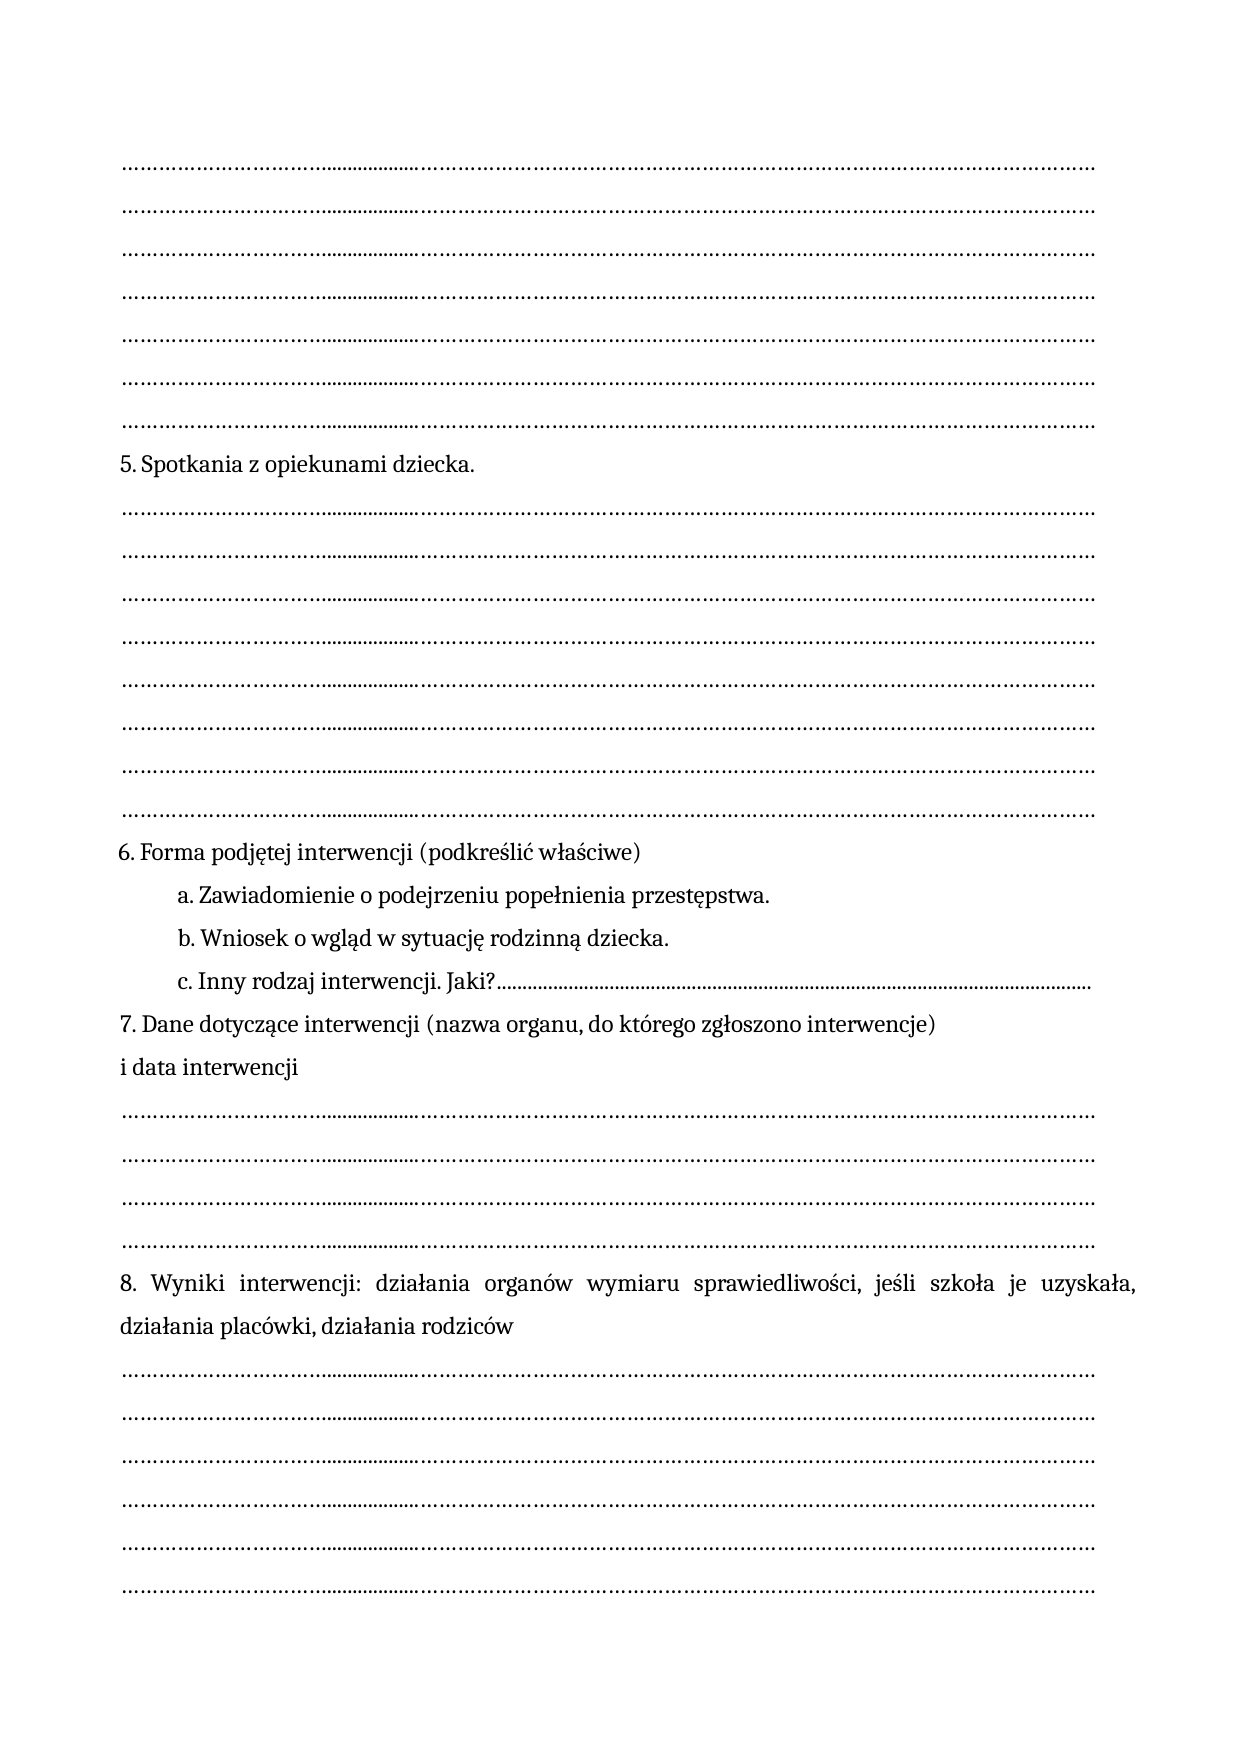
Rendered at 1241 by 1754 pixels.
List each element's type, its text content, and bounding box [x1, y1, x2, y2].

text ……………………………..................……………………………………………………………………………………………… [120, 708, 1137, 737]
text ……………………………..................……………………………………………………………………………………………… [120, 1183, 1137, 1211]
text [120, 1528, 1137, 1556]
text ……………………………..................……………………………………………………………………………………………… [120, 1355, 1137, 1384]
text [120, 234, 1137, 263]
text ……………………………..................……………………………………………………………………………………………… [120, 1096, 1137, 1125]
text ……………………………..................……………………………………………………………………………………………… [120, 794, 1137, 823]
text ……………………………..................……………………………………………………………………………………………… [120, 1139, 1137, 1168]
text 8. Wyniki interwencji: działania organów wymiaru sprawiedliwości, jeśli szkoła je uzyskała, działania placówki, działania rodziców [120, 1269, 1137, 1341]
text b. Wniosek o wgląd w sytuację rodzinną dziecka. [177, 924, 1137, 953]
text ……………………………..................……………………………………………………………………………………………… [120, 536, 1137, 564]
text ……………………………..................……………………………………………………………………………………………… [120, 320, 1137, 349]
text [120, 1571, 1137, 1599]
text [120, 1484, 1137, 1513]
text ……………………………..................……………………………………………………………………………………………… [120, 665, 1137, 694]
text ……………………………..................……………………………………………………………………………………………… [120, 579, 1137, 608]
text ……………………………..................……………………………………………………………………………………………… [120, 1226, 1137, 1254]
text 7. Dane dotyczące interwencji (nazwa organu, do którego zgłoszono interwencje) i data interwencji [120, 1010, 1137, 1082]
text ……………………………..................……………………………………………………………………………………………… [120, 1398, 1137, 1427]
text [120, 148, 1137, 176]
text ……………………………..................……………………………………………………………………………………………… [120, 493, 1137, 521]
text ……………………………..................……………………………………………………………………………………………… [120, 751, 1137, 780]
text 6. Forma podjętej interwencji (podkreślić właściwe) [118, 838, 1137, 866]
text ……………………………..................……………………………………………………………………………………………… [120, 622, 1137, 651]
text 5. Spotkania z opiekunami dziecka. [120, 449, 1137, 478]
text ……………………………..................……………………………………………………………………………………………… [120, 406, 1137, 435]
text ……………………………..................……………………………………………………………………………………………… [120, 1441, 1137, 1470]
text c. Inny rodzaj interwencji. Jaki?.................................................................................................................... [177, 967, 1137, 996]
text a. Zawiadomienie o podejrzeniu popełnienia przestępstwa. [177, 881, 1137, 909]
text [120, 191, 1137, 219]
text ……………………………..................……………………………………………………………………………………………… [120, 363, 1137, 392]
text ……………………………..................……………………………………………………………………………………………… [120, 277, 1137, 306]
